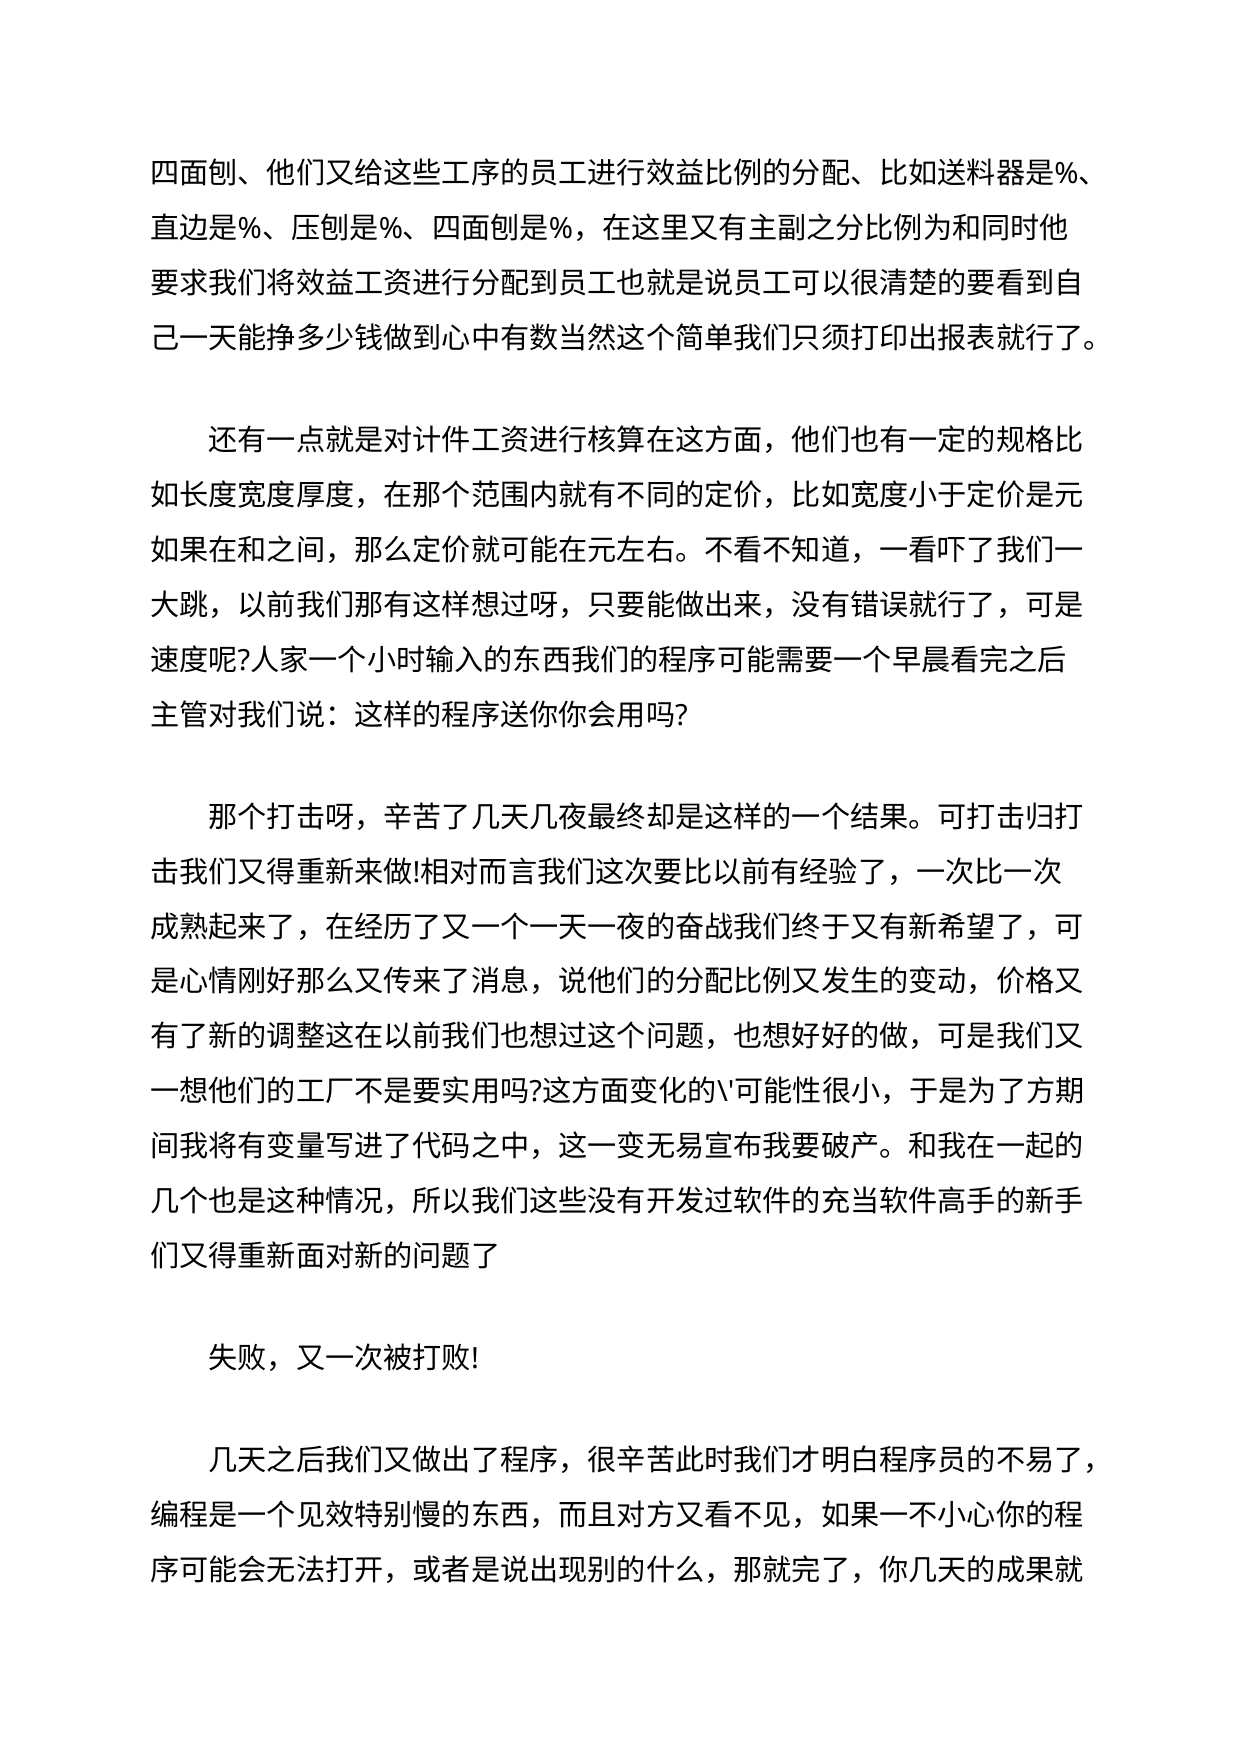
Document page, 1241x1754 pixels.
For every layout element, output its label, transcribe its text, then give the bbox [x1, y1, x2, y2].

text 还有一点就是对计件工资进行核算在这方面，他们也有一定的规格比如长度宽度厚度，在那个范围内就有不同的定价，比如宽度小于定价是元如果在和之间，那么定价就可能在元左右。不看不知道，一看吓了我们一大跳，以前我们那有这样想过呀，只要能做出来，没有错误就行了，可是速度呢?人家一个小时输入的东西我们的程序可能需要一个早晨看完之后主管对我们说：这样的程序送你你会用吗? [150, 417, 1090, 734]
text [150, 1436, 1090, 1588]
text 失败，又一次被打败! [150, 1334, 1090, 1377]
text 那个打击呀，辛苦了几天几夜最终却是这样的一个结果。可打击归打击我们又得重新来做!相对而言我们这次要比以前有经验了，一次比一次成熟起来了，在经历了又一个一天一夜的奋战我们终于又有新希望了，可是心情刚好那么又传来了消息，说他们的分配比例又发生的变动，价格又有了新的调整这在以前我们也想过这个问题，也想好好的做，可是我们又一想他们的工厂不是要实用吗?这方面变化的\'可能性很小，于是为了方期间我将有变量写进了代码之中，这一变无易宣布我要破产。和我在一起的几个也是这种情况，所以我们这些没有开发过软件的充当软件高手的新手们又得重新面对新的问题了 [150, 793, 1090, 1275]
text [150, 150, 1090, 357]
